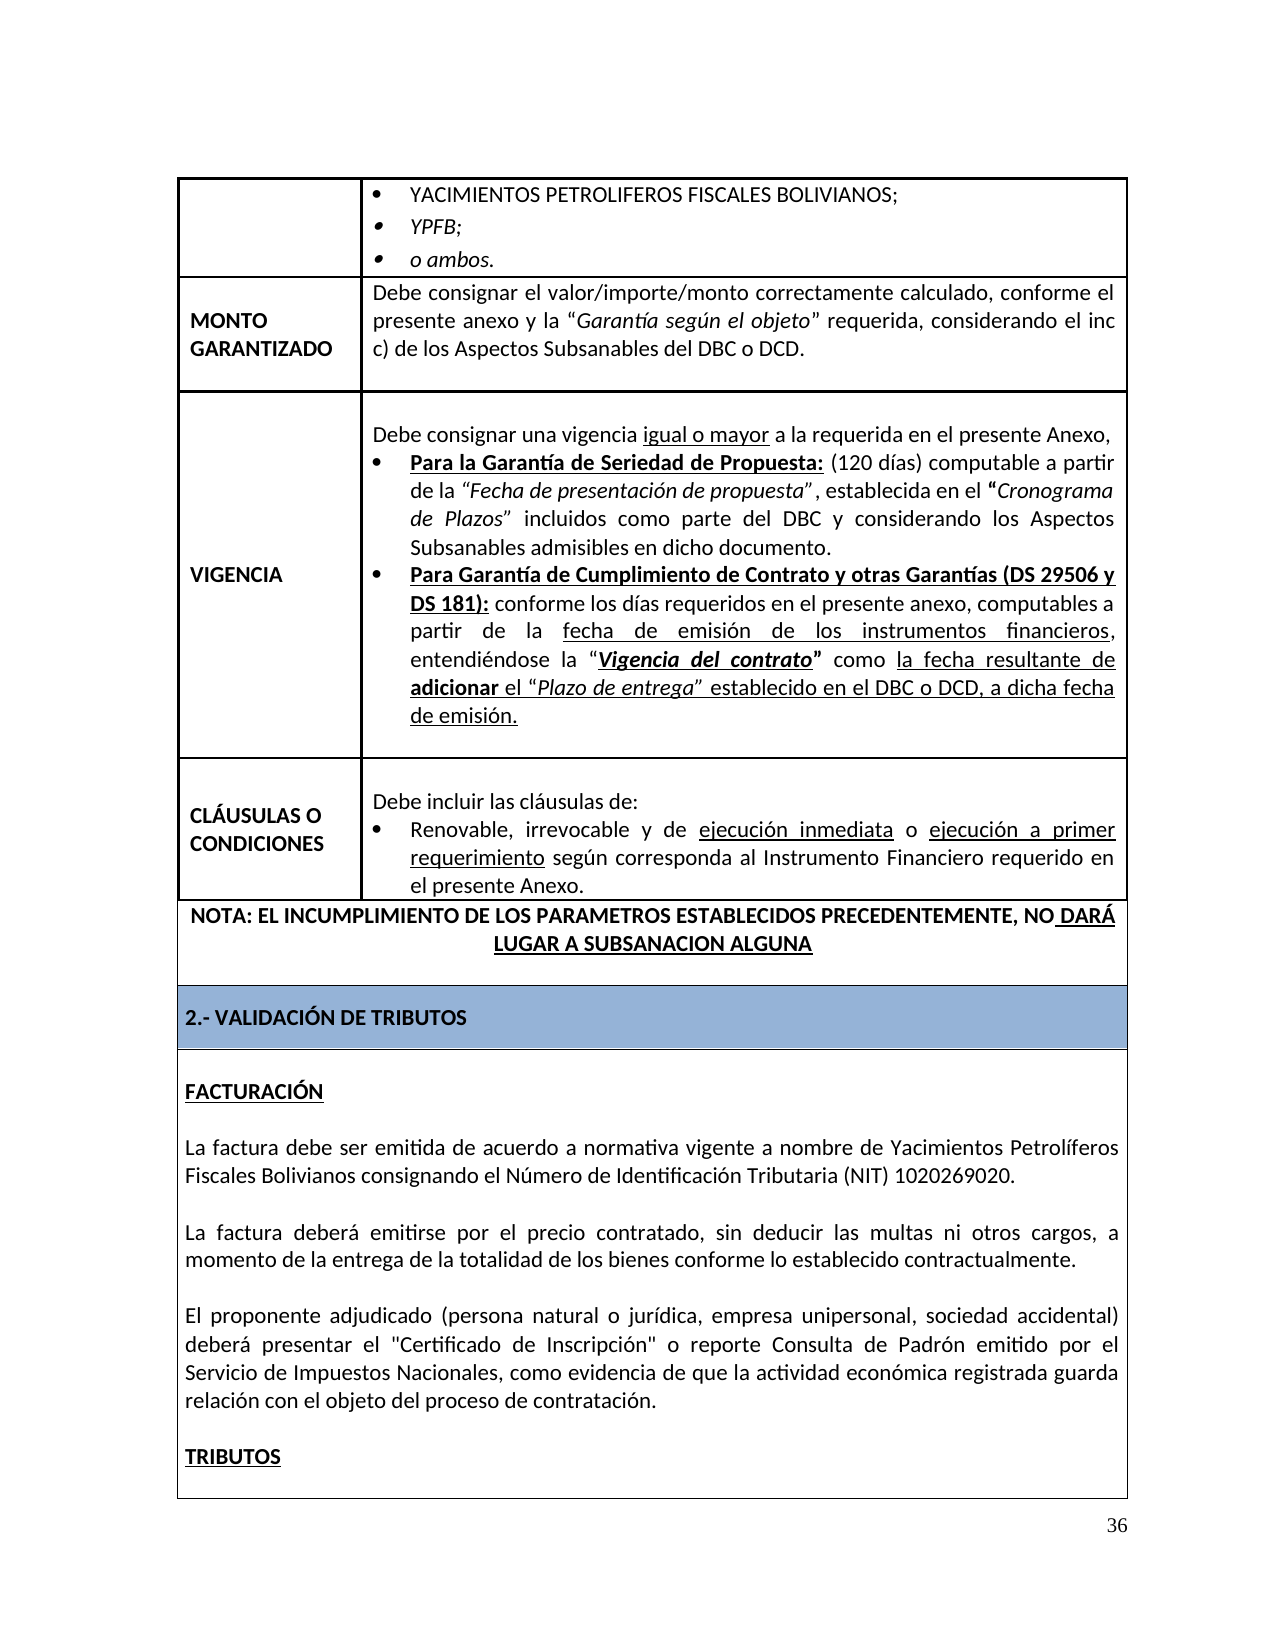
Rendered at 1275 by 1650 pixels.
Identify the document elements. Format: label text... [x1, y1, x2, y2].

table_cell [363, 180, 1126, 276]
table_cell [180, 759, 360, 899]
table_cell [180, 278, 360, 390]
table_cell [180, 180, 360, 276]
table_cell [178, 1050, 1127, 1498]
table_cell 2.- VALIDACIÓN DE TRIBUTOS [178, 986, 1127, 1048]
